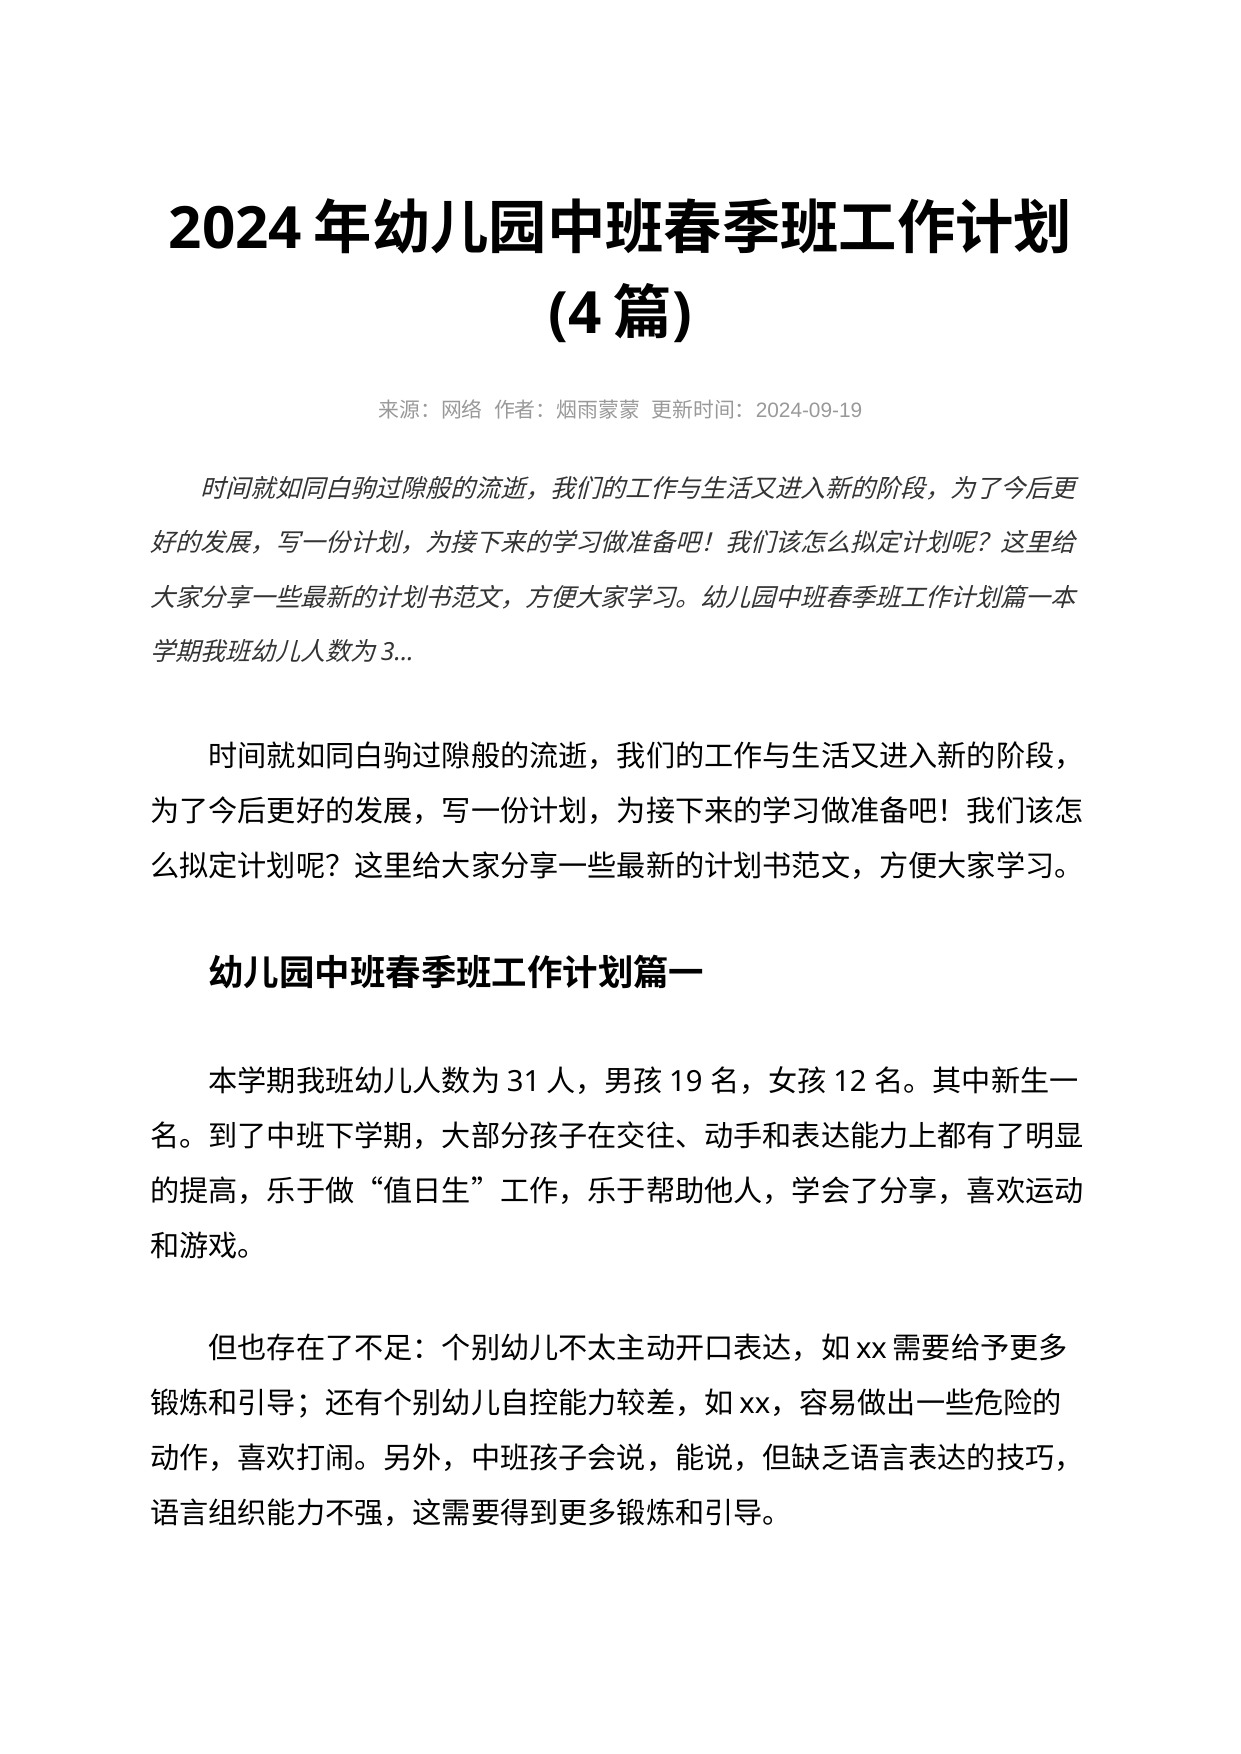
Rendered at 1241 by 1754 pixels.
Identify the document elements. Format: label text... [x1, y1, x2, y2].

text 幼儿园中班春季班工作计划篇一 [150, 944, 1090, 996]
subtitle 2024年幼儿园中班春季班工作计划(4篇) [150, 181, 1090, 351]
text 本学期我班幼儿人数为 31人，男孩 19 名，女孩 12 名。其中新生一名。到了中班下学期，大部分孩子在交往、动手和表达能力上都有了明显的提高，乐于做“值日生”工作，乐于帮助他人，学会了分享，喜欢运动和游戏。 [150, 1058, 1090, 1265]
text 时间就如同白驹过隙般的流逝，我们的工作与生活又进入新的阶段，为了今后更好的发展，写一份计划，为接下来的学习做准备吧！我们该怎么拟定计划呢？这里给大家分享一些最新的计划书范文，方便大家学习。幼儿园中班春季班工作计划篇一本学期我班幼儿人数为 3... [150, 468, 1090, 668]
text 时间就如同白驹过隙般的流逝，我们的工作与生活又进入新的阶段，为了今后更好的发展，写一份计划，为接下来的学习做准备吧！我们该怎么拟定计划呢？这里给大家分享一些最新的计划书范文，方便大家学习。 [150, 733, 1090, 885]
text 来源：网络 作者：烟雨蒙蒙 更新时间：2024-09-19 [150, 398, 1090, 422]
text 但也存在了不足：个别幼儿不太主动开口表达，如xx需要给予更多锻炼和引导；还有个别幼儿自控能力较差，如xx，容易做出一些危险的动作，喜欢打闹。另外，中班孩子会说，能说，但缺乏语言表达的技巧，语言组织能力不强，这需要得到更多锻炼和引导。 [150, 1324, 1090, 1532]
